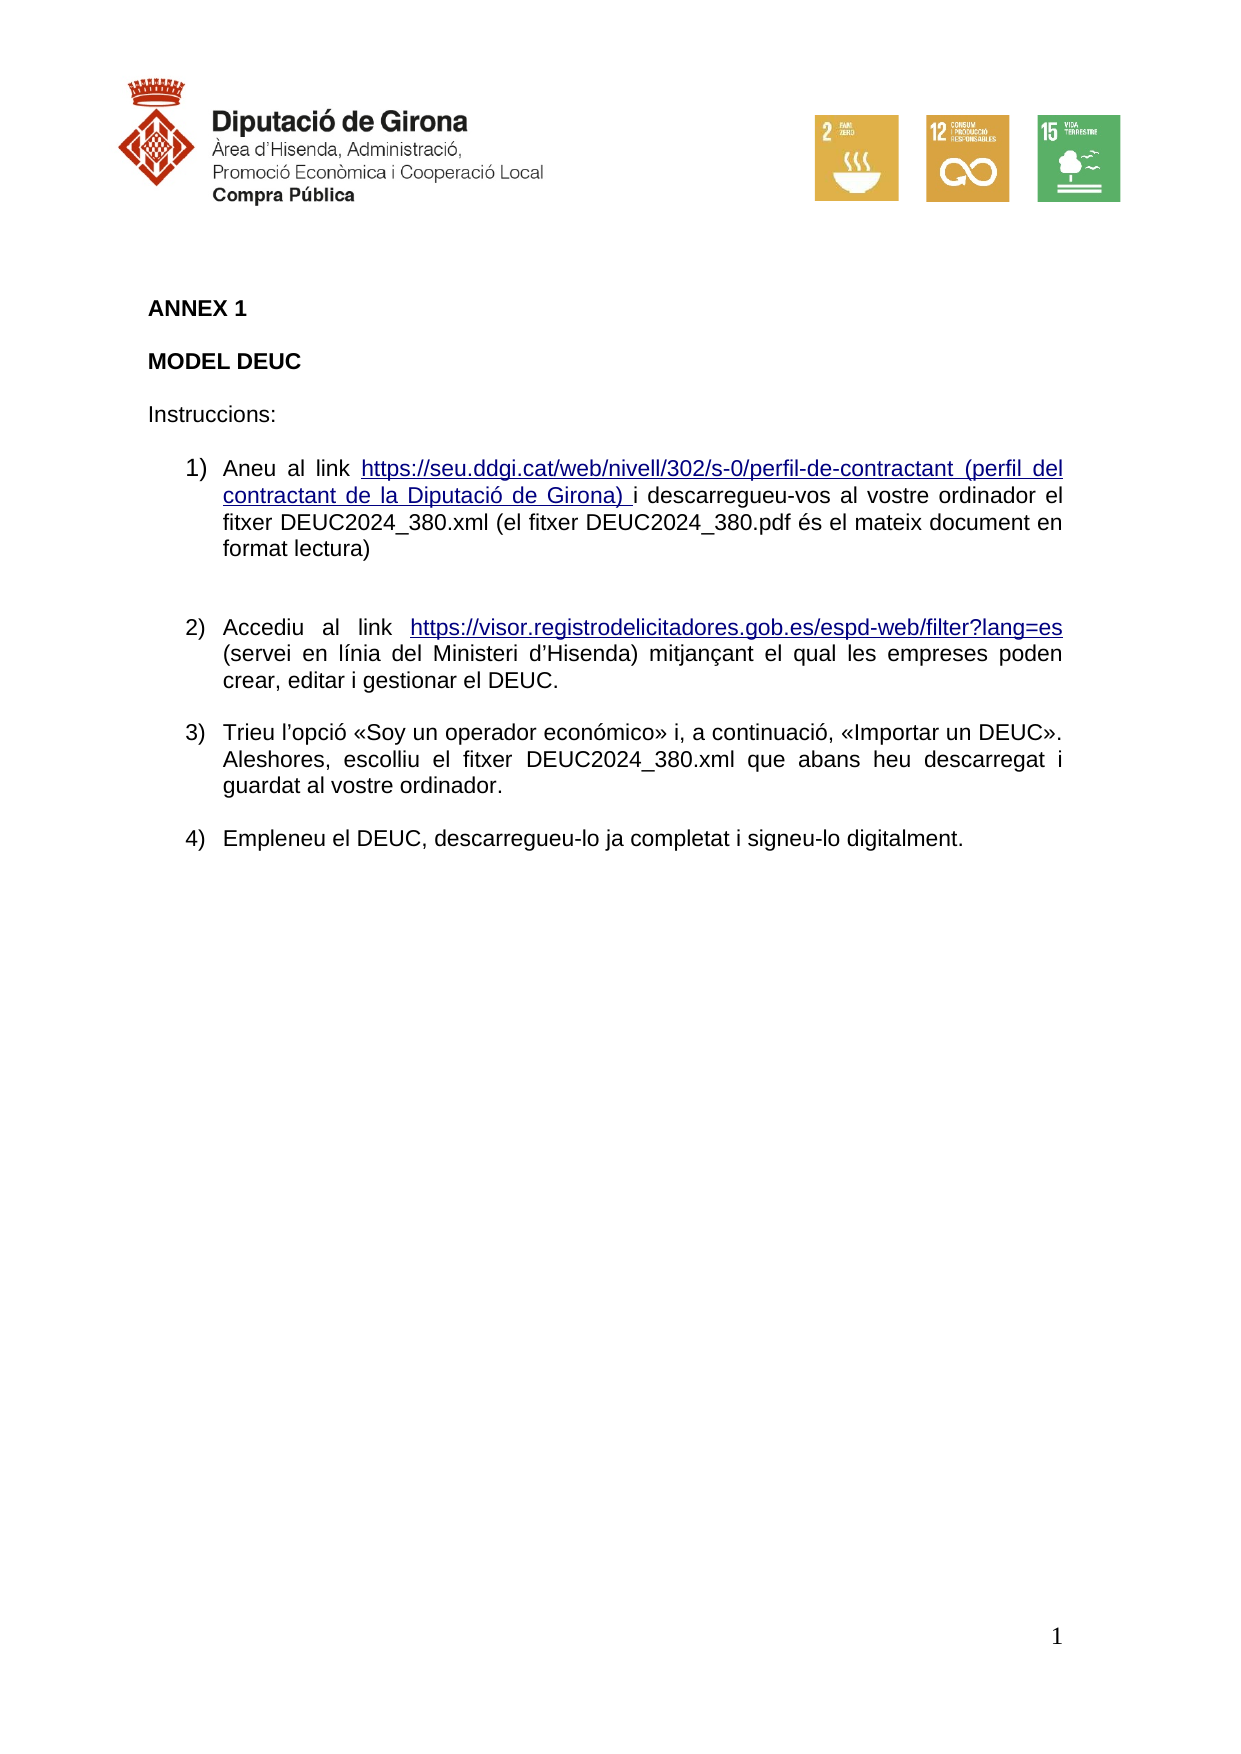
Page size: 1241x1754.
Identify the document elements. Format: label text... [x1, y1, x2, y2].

list Trieu l’opció «Soy un operador económico» i, a continuació, «Importar un DEUC». Aleshores, escolliu el fitxer DEUC2024_380.xml que abans heu descarregat i guardat al vostre ordinador. [185, 719, 1063, 798]
list Empleneu el DEUC, descarregueu-lo ja completat i signeu-lo digitalment. [185, 825, 1063, 851]
picture [925, 115, 1009, 200]
text Instruccions: [148, 401, 1063, 427]
text ANNEX 1 [148, 295, 1063, 322]
picture [814, 115, 899, 200]
picture [1036, 115, 1120, 200]
picture [0, 0, 622, 247]
text MODEL DEUC [148, 348, 1063, 374]
list Accediu al link https://visor.registrodelicitadores.gob.es/espd-web/filter?lang=es (servei en línia del Ministeri d’Hisenda) mitjançant el qual les empreses poden crear, editar i gestionar el DEUC. [185, 614, 1063, 693]
list Aneu al link https://seu.ddgi.cat/web/nivell/302/s-0/perfil-de-contractant (perfil del contractant de la Diputació de Girona) i descarregueu-vos al vostre ordinador el fitxer DEUC2024_380.xml (el fitxer DEUC2024_380.pdf és el mateix document en format lectura) [185, 453, 1063, 561]
